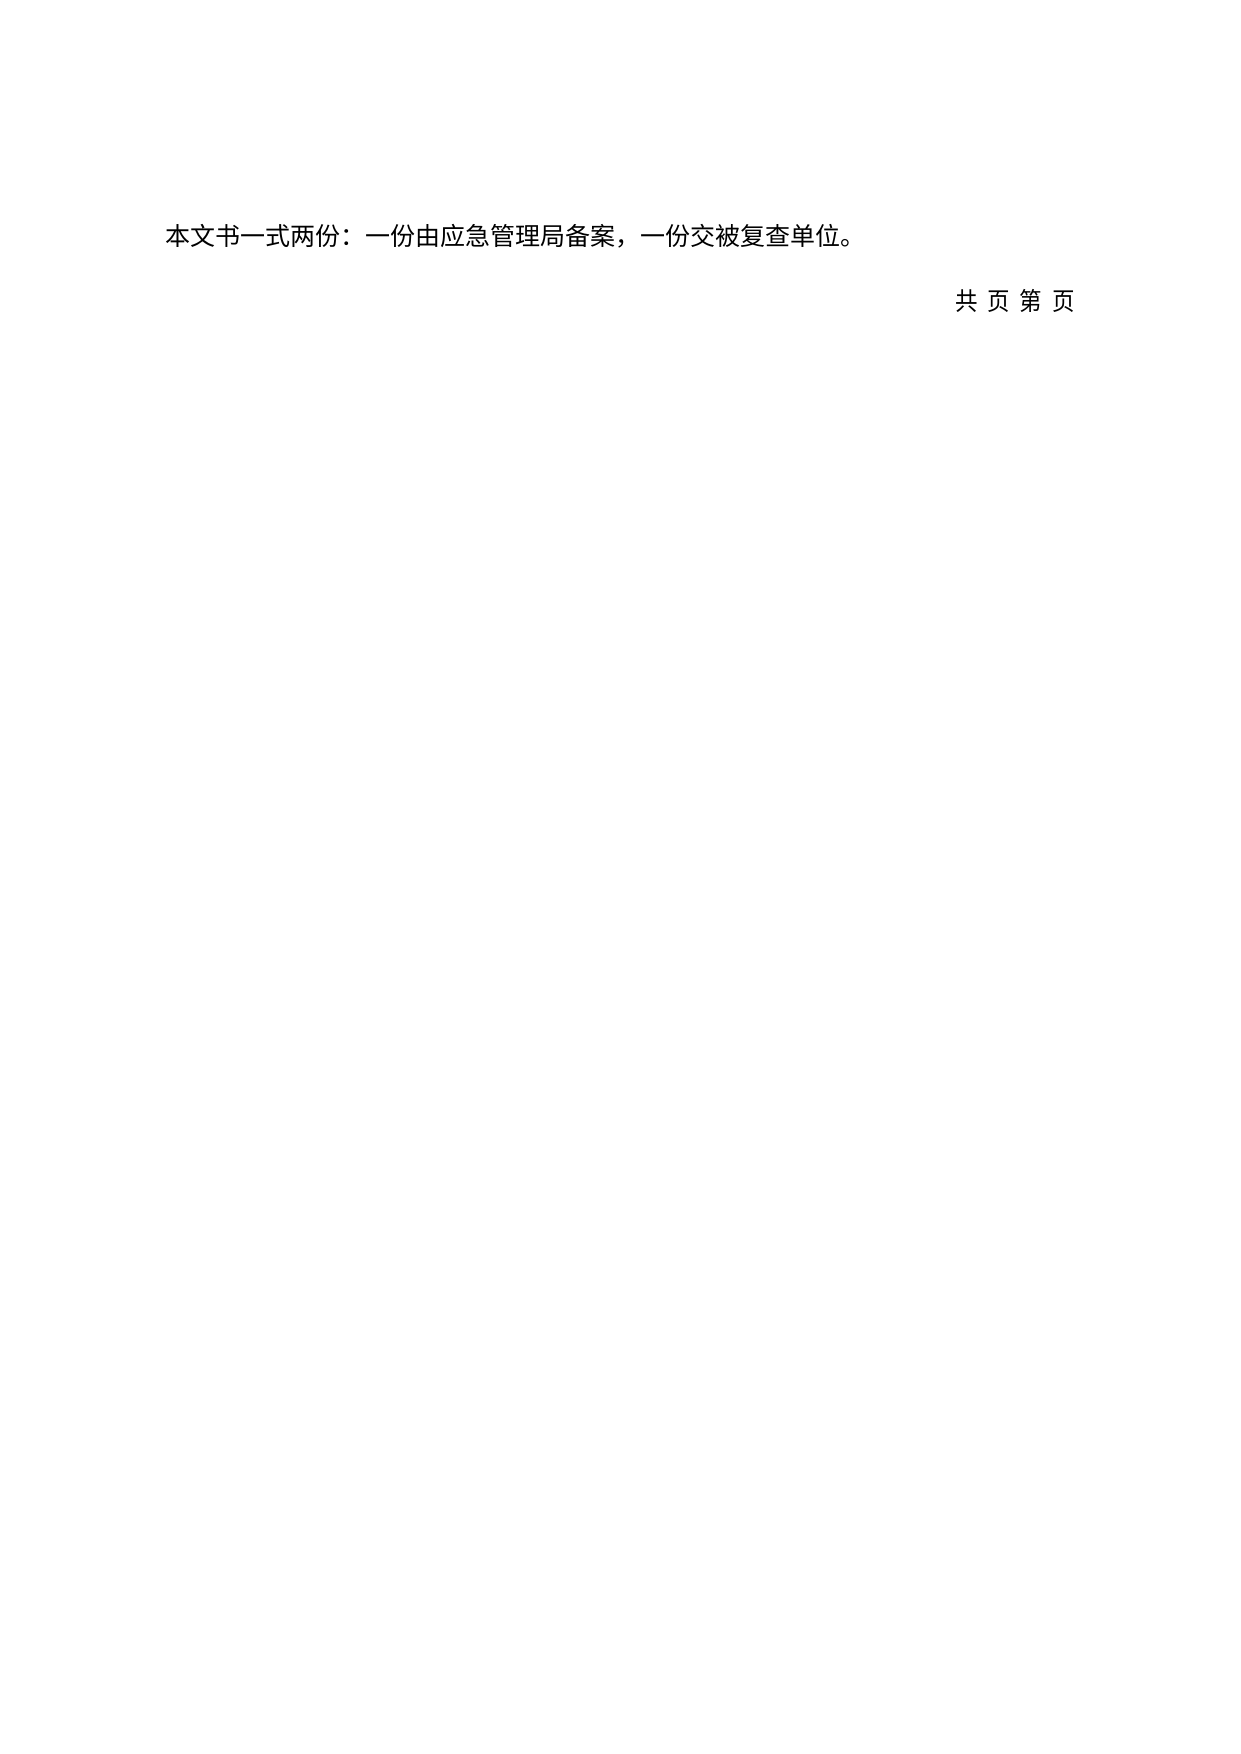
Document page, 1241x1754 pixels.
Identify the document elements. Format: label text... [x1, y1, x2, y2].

text 共 页 第 页 [165, 267, 1075, 332]
text 本文书一式两份：一份由应急管理局备案，一份交被复查单位。 [165, 202, 1075, 267]
